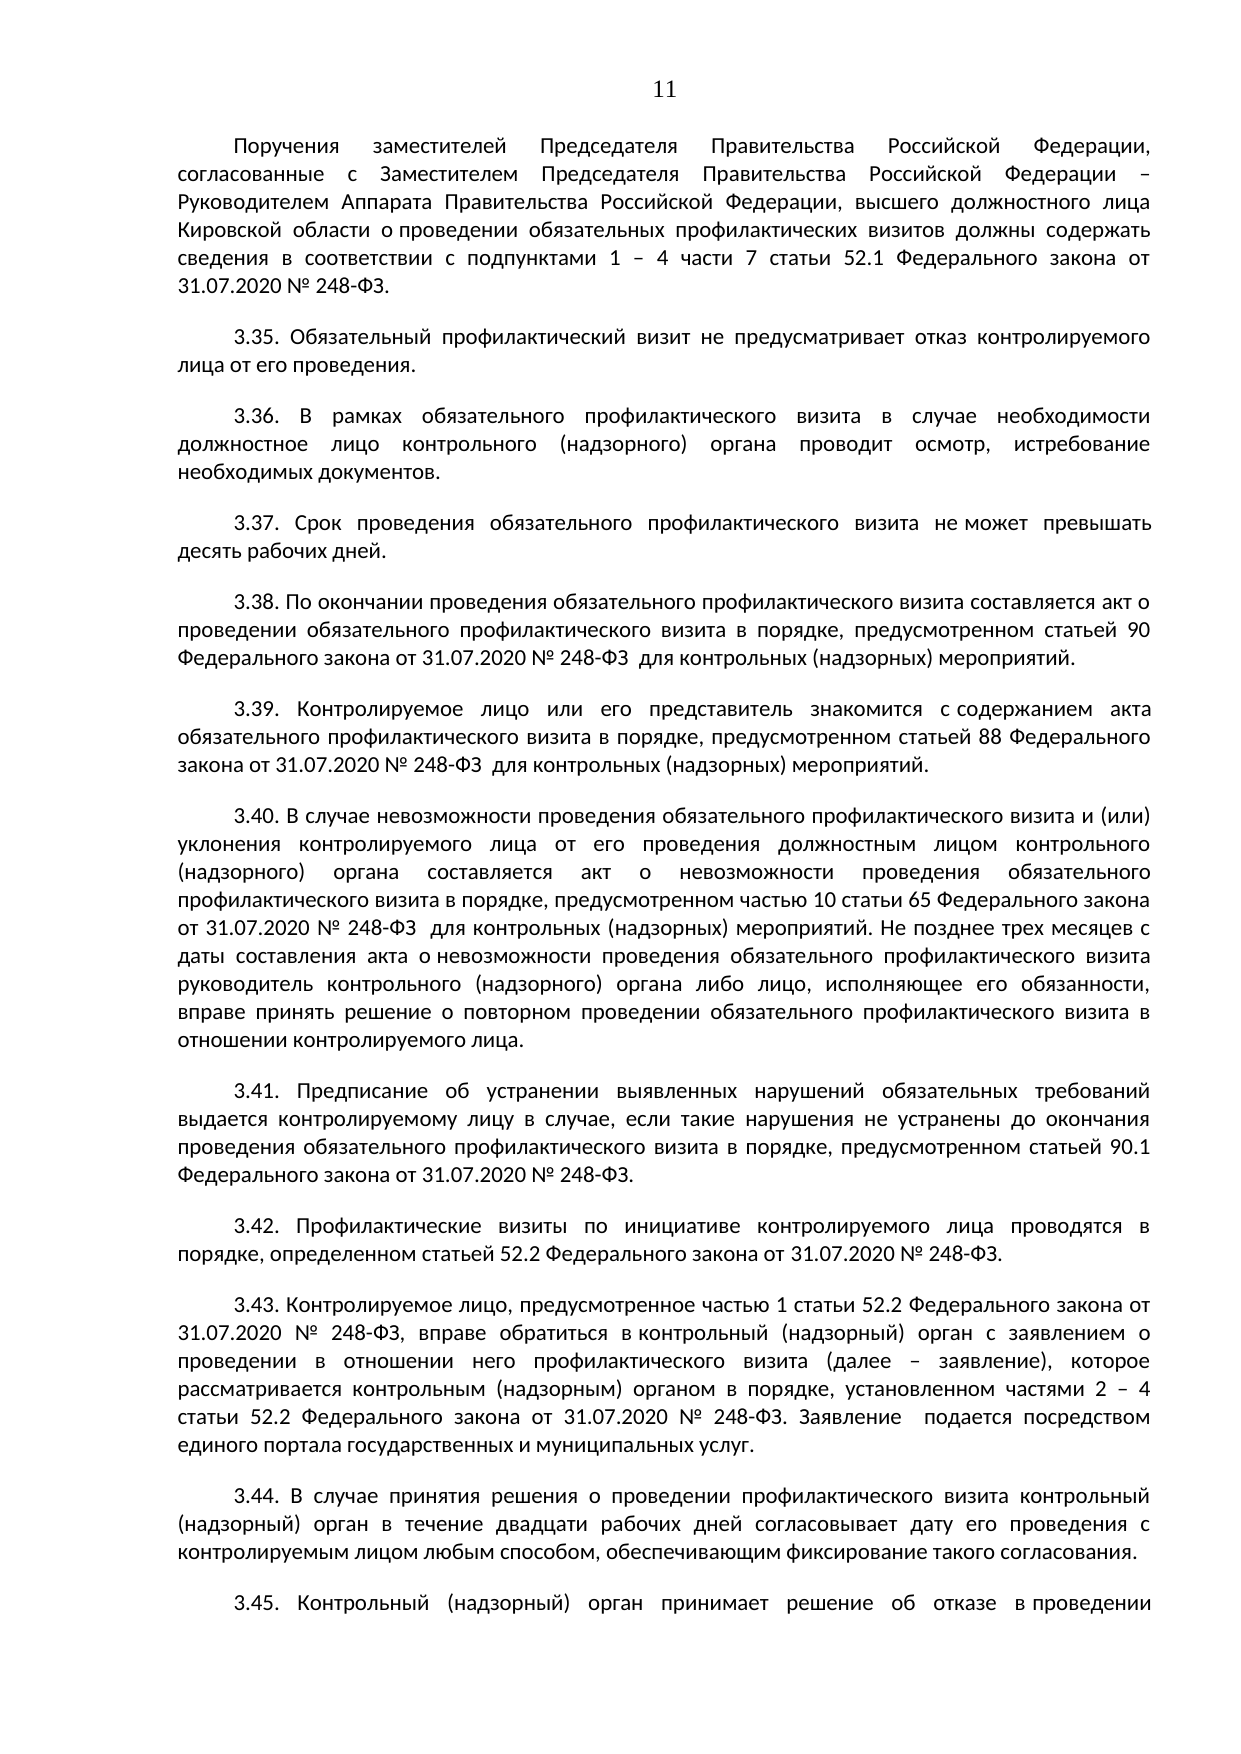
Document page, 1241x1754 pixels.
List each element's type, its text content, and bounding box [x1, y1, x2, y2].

text 3.39. Контролируемое лицо или его представитель знакомится с содержанием акта обязательного профилактического визита в порядке, предусмотренном статьей 88 Федерального закона от 31.07.2020 № 248-ФЗ для контрольных (надзорных) мероприятий. [177, 694, 1152, 778]
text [177, 1588, 1152, 1616]
text 3.43. Контролируемое лицо, предусмотренное частью 1 статьи 52.2 Федерального закона от 31.07.2020 № 248-ФЗ, вправе обратиться в контрольный (надзорный) орган с заявлением о проведении в отношении него профилактического визита (далее – заявление), которое рассматривается контрольным (надзорным) органом в порядке, установленном частями 2 – 4 статьи 52.2 Федерального закона от 31.07.2020 № 248-ФЗ. Заявление подается посредством единого портала государственных и муниципальных услуг. [177, 1290, 1152, 1458]
text 3.38. По окончании проведения обязательного профилактического визита составляется акт о проведении обязательного профилактического визита в порядке, предусмотренном статьей 90 Федерального закона от 31.07.2020 № 248-ФЗ для контрольных (надзорных) мероприятий. [177, 587, 1152, 671]
text Поручения заместителей Председателя Правительства Российской Федерации, согласованные с Заместителем Председателя Правительства Российской Федерации – Руководителем Аппарата Правительства Российской Федерации, высшего должностного лица Кировской области о проведении обязательных профилактических визитов должны содержать сведения в соответствии с подпунктами 1 – 4 части 7 статьи 52.1 Федерального закона от 31.07.2020 № 248-ФЗ. [177, 131, 1152, 299]
text 3.35. Обязательный профилактический визит не предусматривает отказ контролируемого лица от его проведения. [177, 322, 1152, 378]
text 3.36. В рамках обязательного профилактического визита в случае необходимости должностное лицо контрольного (надзорного) органа проводит осмотр, истребование необходимых документов. [177, 401, 1152, 485]
text 3.40. В случае невозможности проведения обязательного профилактического визита и (или) уклонения контролируемого лица от его проведения должностным лицом контрольного (надзорного) органа составляется акт о невозможности проведения обязательного профилактического визита в порядке, предусмотренном частью 10 статьи 65 Федерального закона от 31.07.2020 № 248-ФЗ для контрольных (надзорных) мероприятий. Не позднее трех месяцев с даты составления акта о невозможности проведения обязательного профилактического визита руководитель контрольного (надзорного) органа либо лицо, исполняющее его обязанности, вправе принять решение о повторном проведении обязательного профилактического визита в отношении контролируемого лица. [177, 801, 1152, 1053]
text 3.41. Предписание об устранении выявленных нарушений обязательных требований выдается контролируемому лицу в случае, если такие нарушения не устранены до окончания проведения обязательного профилактического визита в порядке, предусмотренном статьей 90.1 Федерального закона от 31.07.2020 № 248-ФЗ. [177, 1076, 1152, 1188]
text 3.37. Срок проведения обязательного профилактического визита не может превышать десять рабочих дней. [177, 508, 1152, 564]
text 3.42. Профилактические визиты по инициативе контролируемого лица проводятся в порядке, определенном статьей 52.2 Федерального закона от 31.07.2020 № 248-ФЗ. [177, 1211, 1152, 1267]
text 3.44. В случае принятия решения о проведении профилактического визита контрольный (надзорный) орган в течение двадцати рабочих дней согласовывает дату его проведения с контролируемым лицом любым способом, обеспечивающим фиксирование такого согласования. [177, 1481, 1152, 1565]
